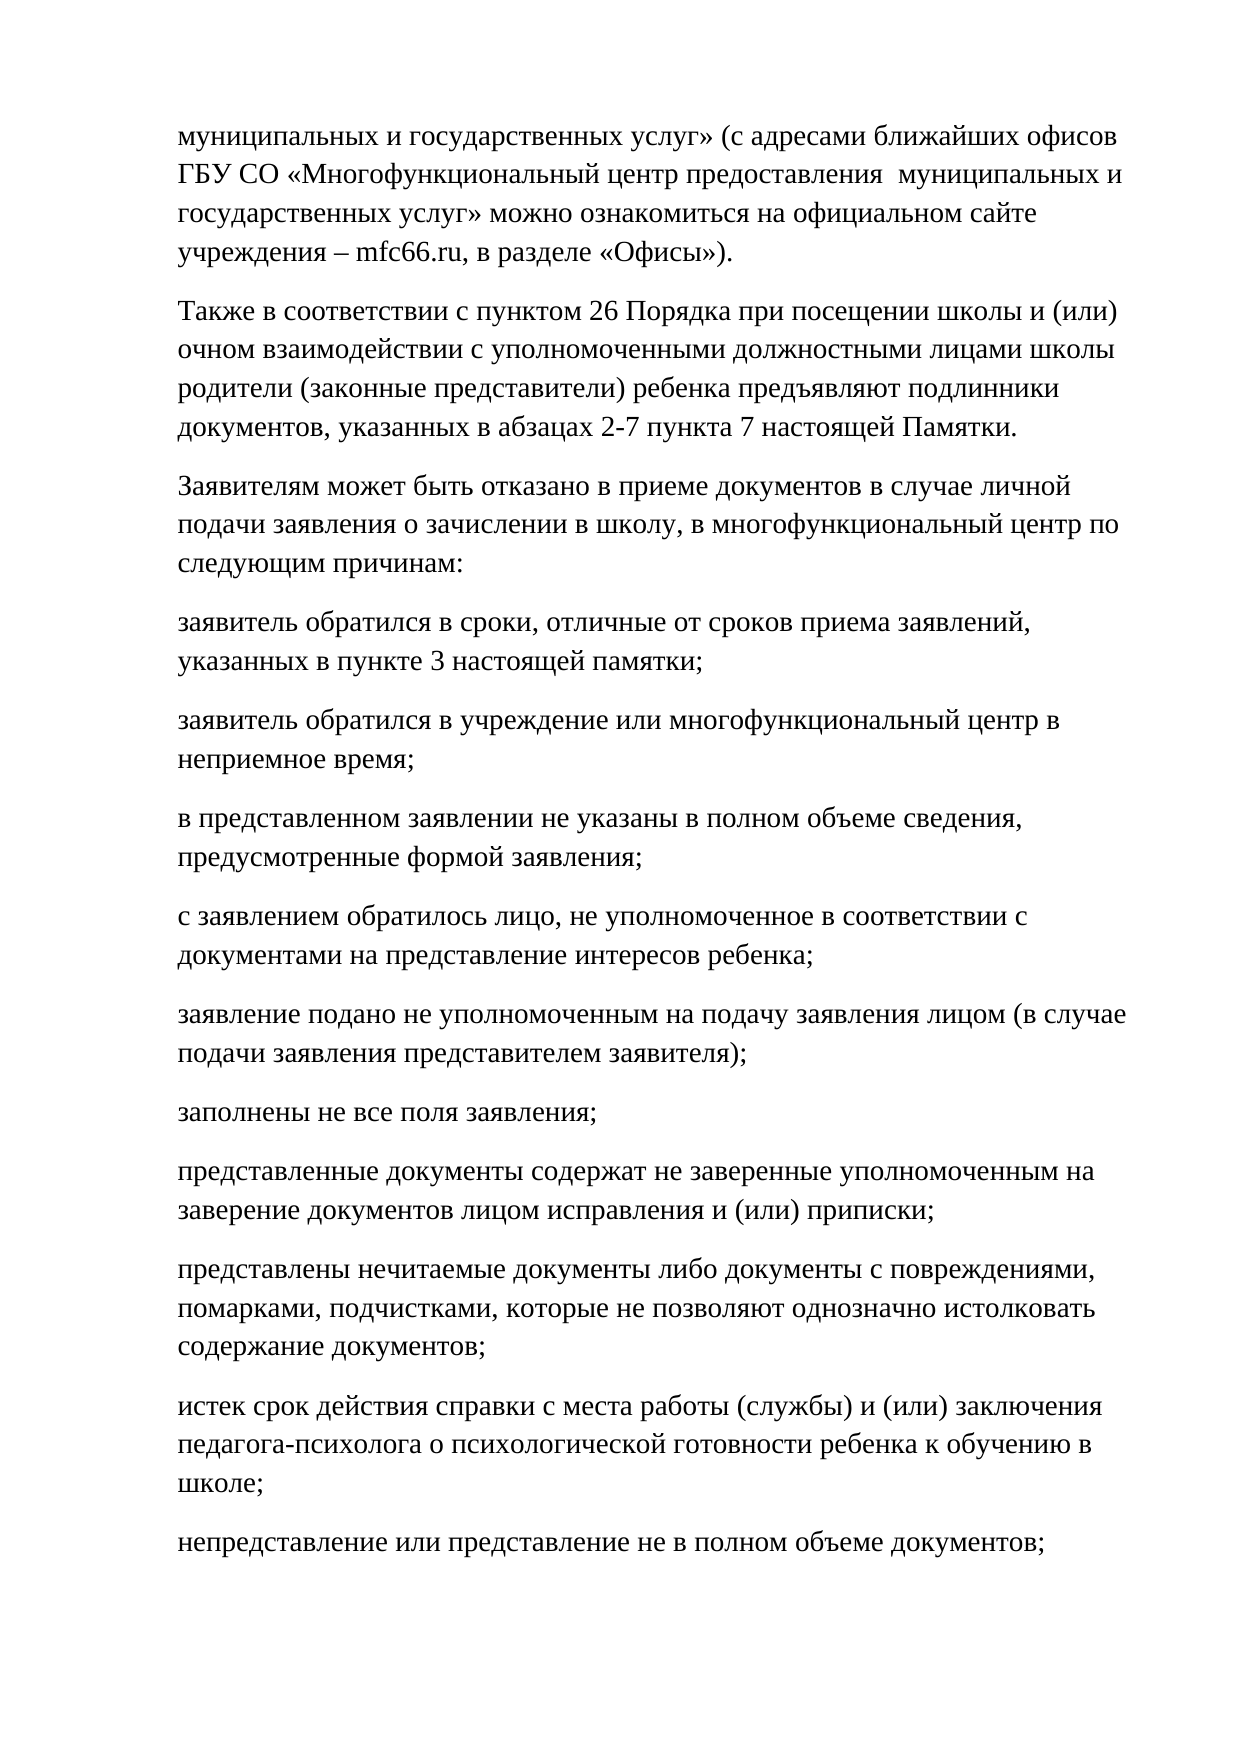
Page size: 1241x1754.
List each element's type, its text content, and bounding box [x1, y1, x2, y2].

text представлены нечитаемые документы либо документы с повреждениями, помарками, подчистками, которые не позволяют однозначно истолковать содержание документов; [177, 1251, 1152, 1362]
text истек срок действия справки с места работы (службы) и (или) заключения педагога-психолога о психологической готовности ребенка к обучению в школе; [177, 1388, 1152, 1498]
text представленные документы содержат не заверенные уполномоченным на заверение документов лицом исправления и (или) приписки; [177, 1153, 1152, 1226]
text заявление подано не уполномоченным на подачу заявления лицом (в случае подачи заявления представителем заявителя); [177, 996, 1152, 1068]
text непредставление или представление не в полном объеме документов; [177, 1524, 1152, 1558]
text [177, 118, 1152, 267]
text Заявителям может быть отказано в приеме документов в случае личной подачи заявления о зачислении в школу, в многофункциональный центр по следующим причинам: [177, 468, 1152, 579]
text с заявлением обратилось лицо, не уполномоченное в соответствии с документами на представление интересов ребенка; [177, 898, 1152, 970]
text заявитель обратился в учреждение или многофункциональный центр в неприемное время; [177, 702, 1152, 774]
text заполнены не все поля заявления; [177, 1094, 1152, 1128]
text заявитель обратился в сроки, отличные от сроков приема заявлений, указанных в пункте 3 настоящей памятки; [177, 604, 1152, 677]
text в представленном заявлении не указаны в полном объеме сведения, предусмотренные формой заявления; [177, 800, 1152, 872]
text Также в соответствии с пунктом 26 Порядка при посещении школы и (или) очном взаимодействии с уполномоченными должностными лицами школы родители (законные представители) ребенка предъявляют подлинники документов, указанных в абзацах 2-7 пункта 7 настоящей Памятки. [177, 293, 1152, 442]
